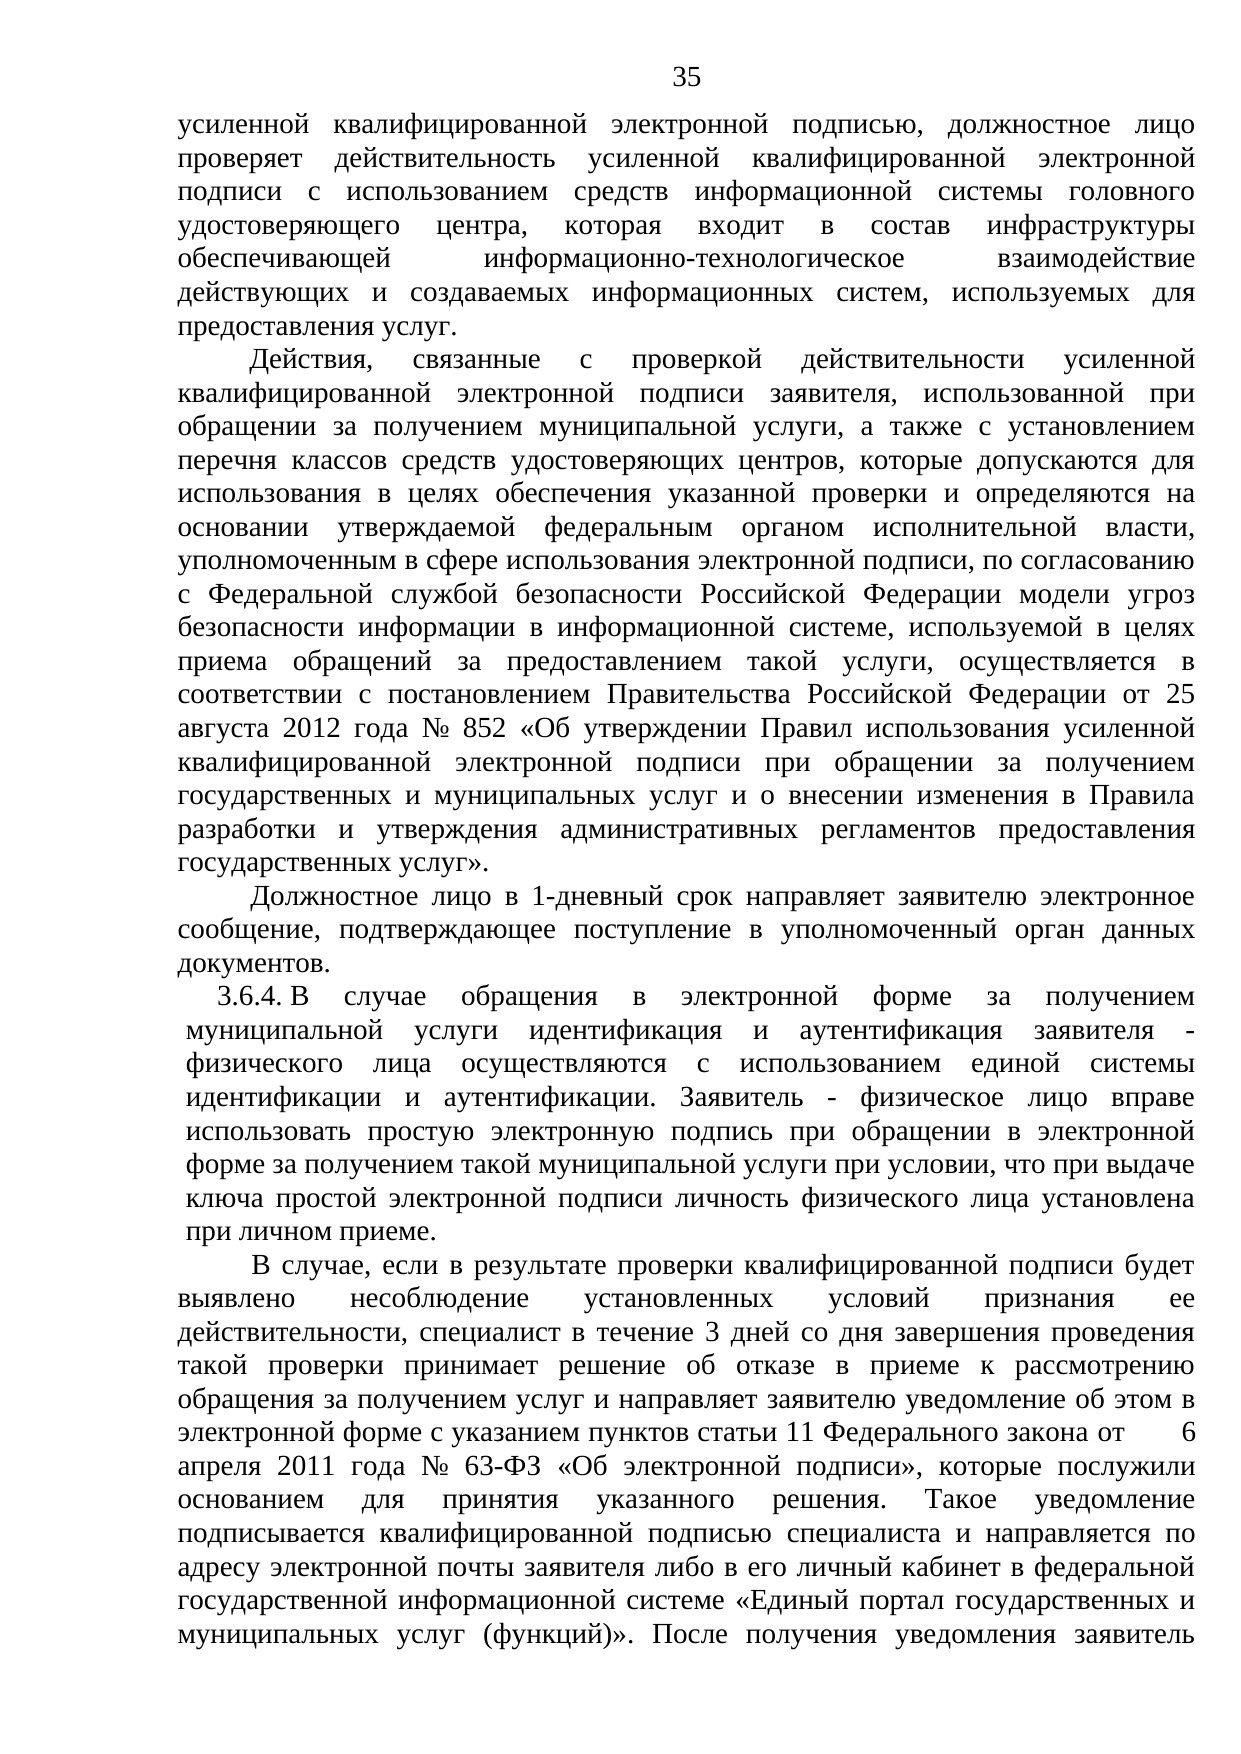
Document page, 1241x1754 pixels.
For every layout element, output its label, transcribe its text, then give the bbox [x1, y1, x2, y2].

text 3.6.4. В случае обращения в электронной форме за получением муниципальной услуги идентификация и аутентификация заявителя - физического лица осуществляются с использованием единой системы идентификации и аутентификации. Заявитель - физическое лицо вправе использовать простую электронную подпись при обращении в электронной форме за получением такой муниципальной услуги при условии, что при выдаче ключа простой электронной подписи личность физического лица установлена при личном приеме. [186, 978, 1196, 1247]
text Действия, связанные с проверкой действительности усиленной квалифицированной электронной подписи заявителя, использованной при обращении за получением муниципальной услуги, а также с установлением перечня классов средств удостоверяющих центров, которые допускаются для использования в целях обеспечения указанной проверки и определяются на основании утверждаемой федеральным органом исполнительной власти, уполномоченным в сфере использования электронной подписи, по согласованию с Федеральной службой безопасности Российской Федерации модели угроз безопасности информации в информационной системе, используемой в целях приема обращений за предоставлением такой услуги, осуществляется в соответствии с постановлением Правительства Российской Федерации от 25 августа 2012 года № 852 «Об утверждении Правил использования усиленной квалифицированной электронной подписи при обращении за получением государственных и муниципальных услуг и о внесении изменения в Правила разработки и утверждения административных регламентов предоставления государственных услуг». [177, 341, 1196, 878]
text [177, 1247, 1196, 1649]
text Должностное лицо в 1-дневный срок направляет заявителю электронное сообщение, подтверждающее поступление в уполномоченный орган данных документов. [177, 878, 1196, 978]
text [177, 106, 1196, 341]
